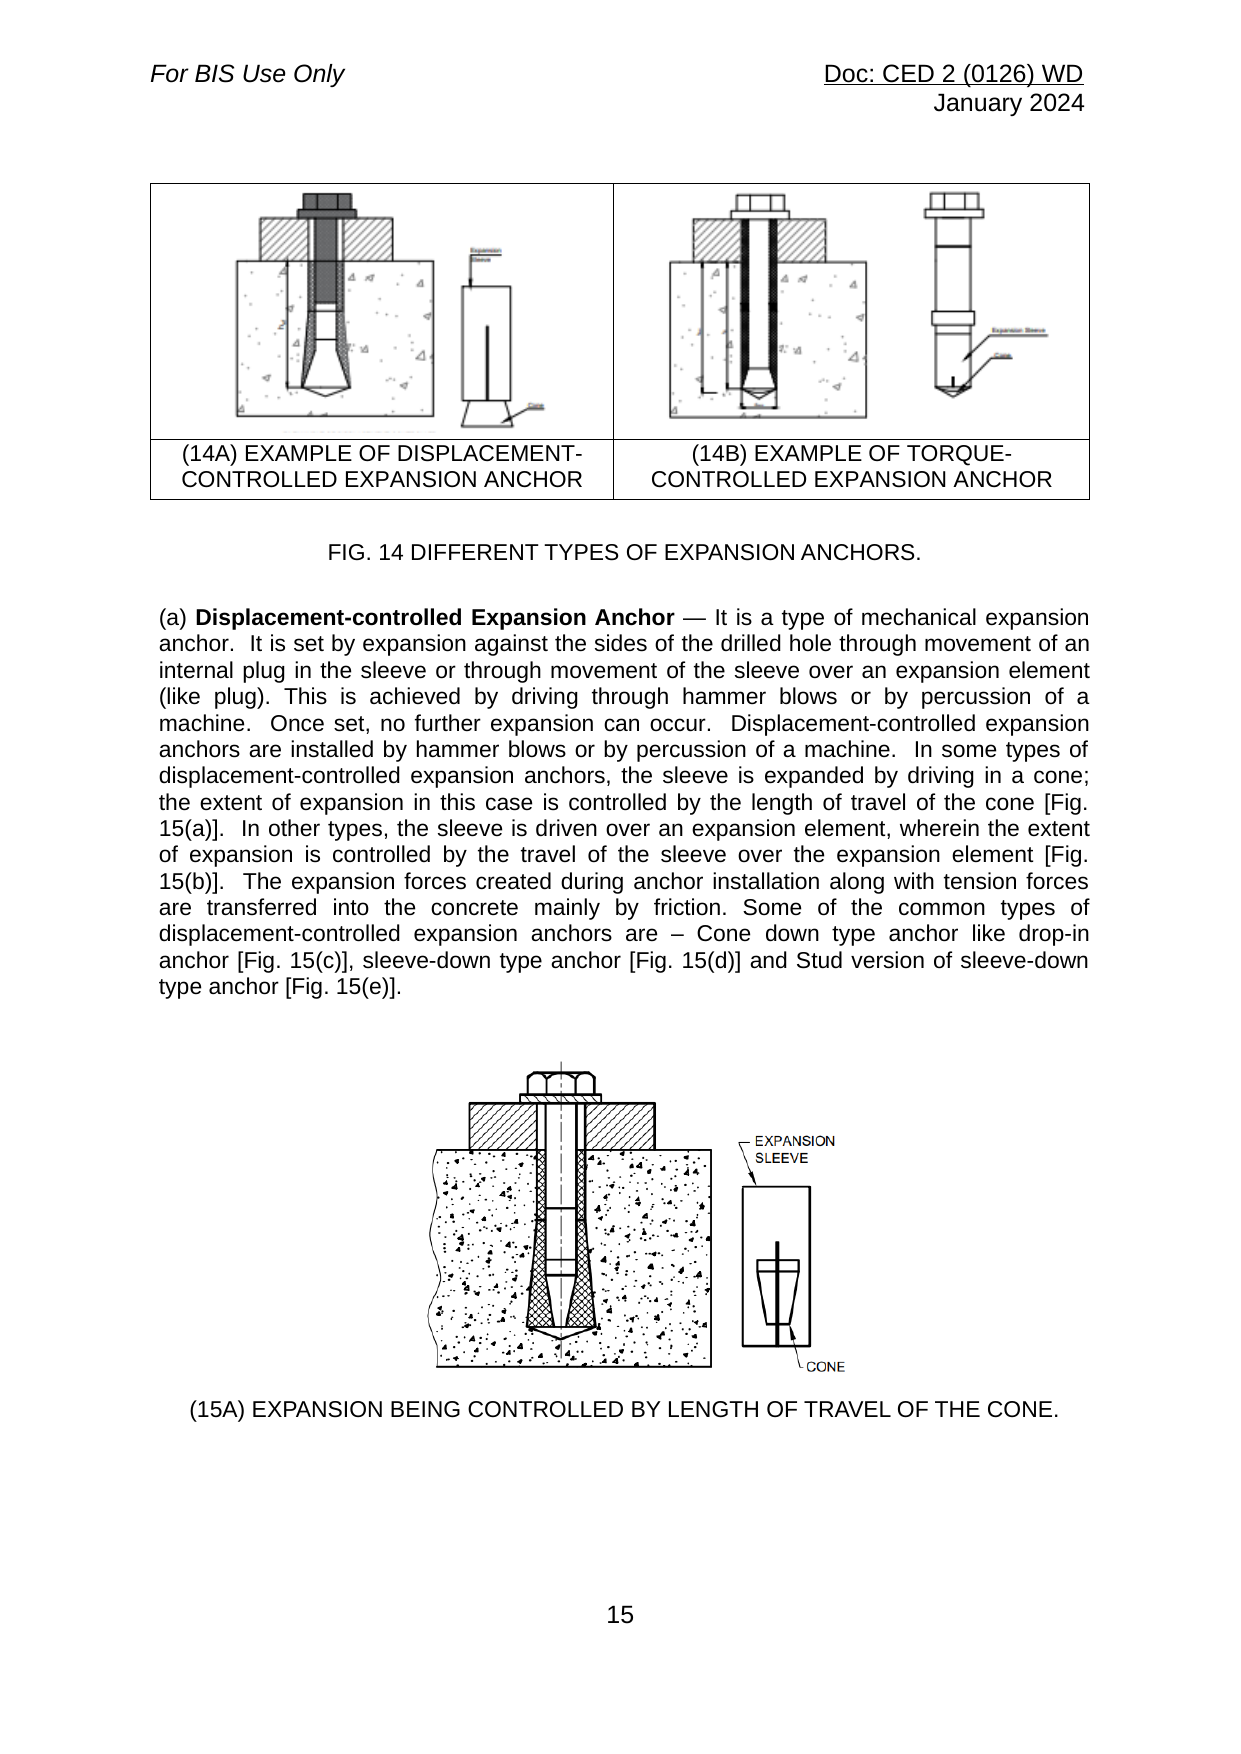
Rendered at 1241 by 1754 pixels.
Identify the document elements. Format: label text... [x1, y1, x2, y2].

picture [643, 184, 1060, 430]
picture [204, 184, 560, 433]
picture [346, 1038, 903, 1390]
text (a) Displacement-controlled Expansion Anchor ― It is a type of mechanical expansion anchor. It is set by expansion against the sides of the drilled hole through movement of an internal plug in the sleeve or through movement of the sleeve over an expansion element (like plug). This is achieved by driving through hammer blows or by percussion of a machine. Once set, no further expansion can occur. Displacement-controlled expansion anchors are installed by hammer blows or by percussion of a machine. In some types of displacement-controlled expansion anchors, the sleeve is expanded by driving in a cone; the extent of expansion in this case is controlled by the length of travel of the cone [Fig. 15(a)]. In other types, the sleeve is driven over an expansion element, wherein the extent of expansion is controlled by the travel of the sleeve over the expansion element [Fig. 15(b)]. The expansion forces created during anchor installation along with tension forces are transferred into the concrete mainly by friction. Some of the common types of displacement-controlled expansion anchors are – Cone down type anchor like drop-in anchor [Fig. 15(c)], sleeve-down type anchor [Fig. 15(d)] and Stud version of sleeve-down type anchor [Fig. 15(e)]. [159, 604, 1090, 999]
text FIG. 14 DIFFERENT TYPES OF EXPANSION ANCHORS. [159, 539, 1090, 565]
text (15A) EXPANSION BEING CONTROLLED BY LENGTH OF TRAVEL OF THE CONE. [159, 1396, 1090, 1422]
table_header [614, 184, 1089, 439]
table_header [151, 184, 613, 439]
table_cell (14B) EXAMPLE OF TORQUE-CONTROLLED EXPANSION ANCHOR [614, 440, 1089, 499]
table_cell (14A) EXAMPLE OF DISPLACEMENT-CONTROLLED EXPANSION ANCHOR [151, 440, 613, 499]
